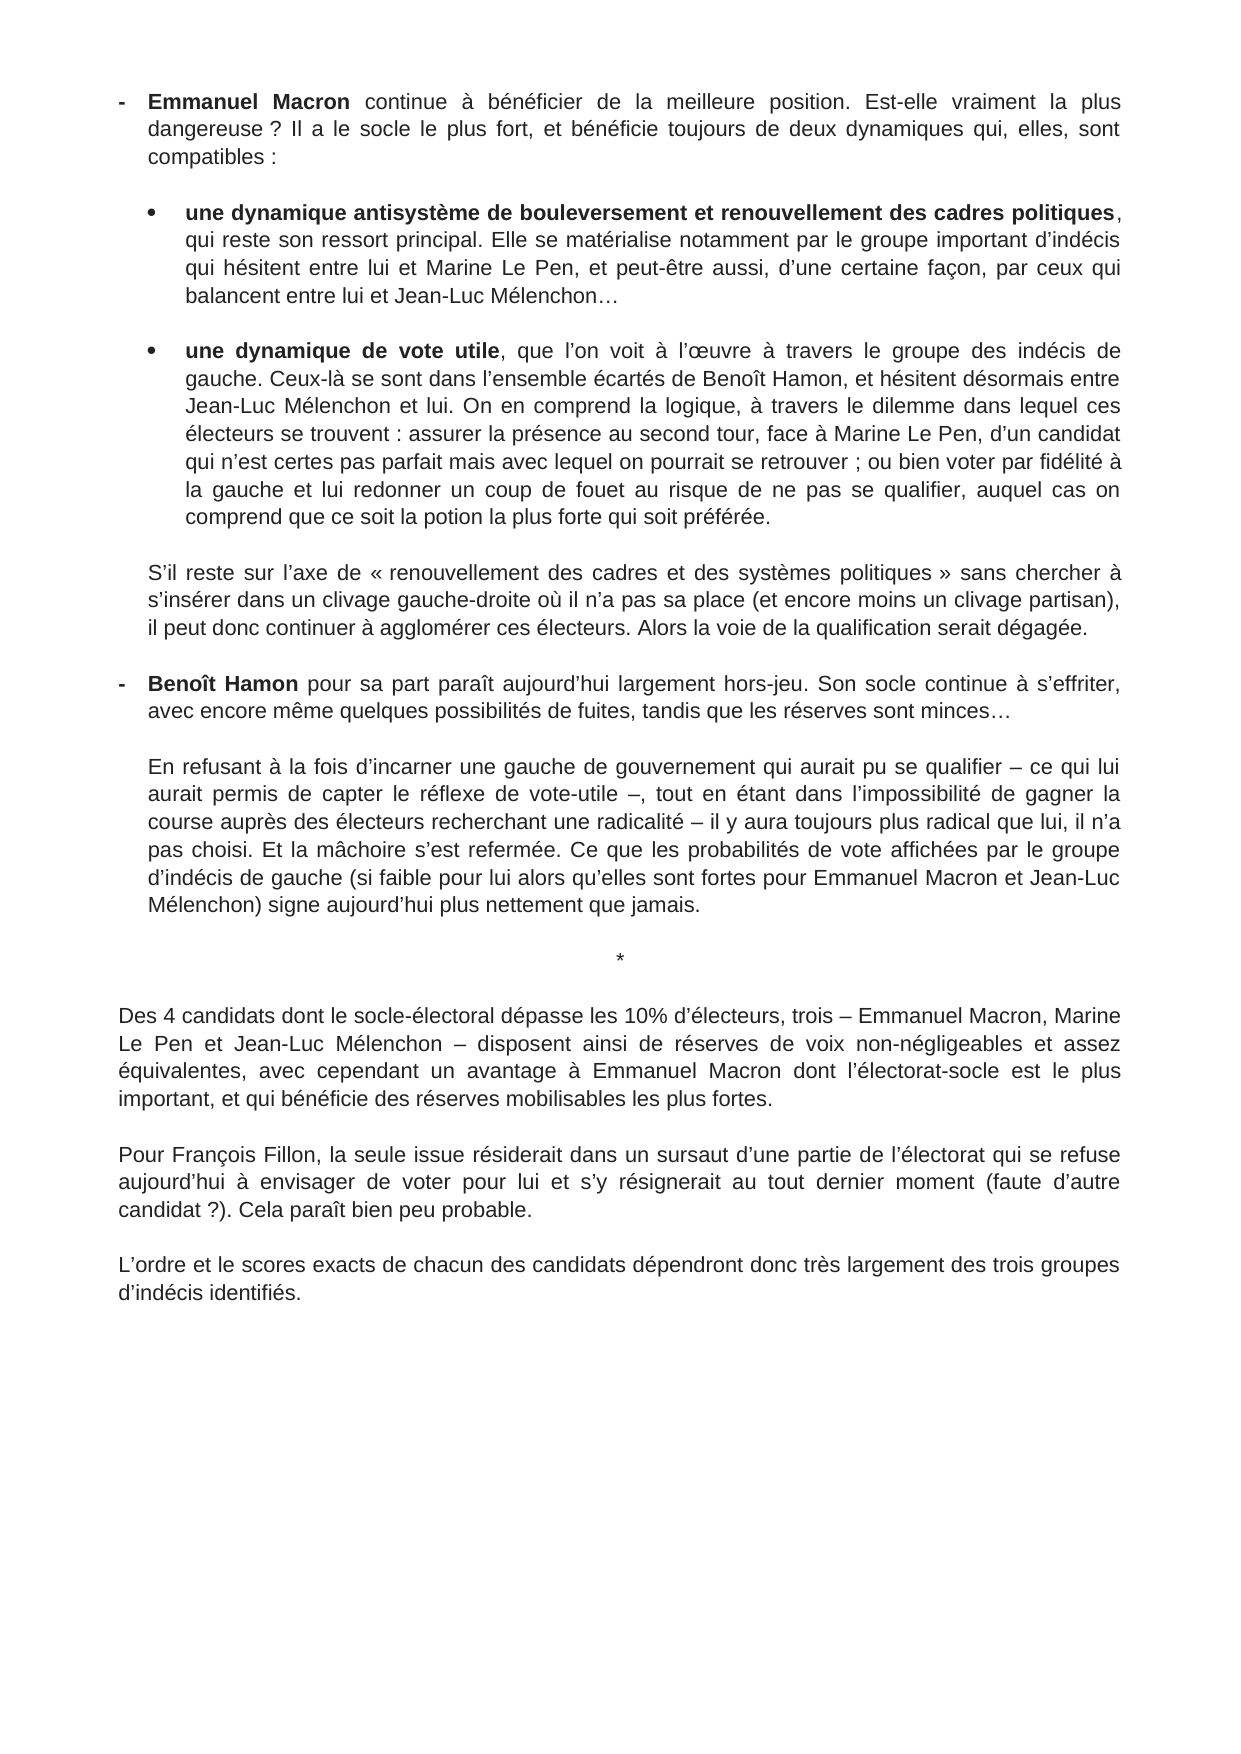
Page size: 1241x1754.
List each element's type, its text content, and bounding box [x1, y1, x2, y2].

list Emmanuel Macron continue à bénéficier de la meilleure position. Est-elle vraiment la plus dangereuse ? Il a le socle le plus fort, et bénéficie toujours de deux dynamiques qui, elles, sont compatibles : [118, 89, 1122, 169]
text S’il reste sur l’axe de « renouvellement des cadres et des systèmes politiques » sans chercher à s’insérer dans un clivage gauche-droite où il n’a pas sa place (et encore moins un clivage partisan), il peut donc continuer à agglomérer ces électeurs. Alors la voie de la qualification serait dégagée. [148, 560, 1122, 640]
text * [118, 948, 1122, 973]
list une dynamique de vote utile, que l’on voit à l’œuvre à travers le groupe des indécis de gauche. Ceux-là se sont dans l’ensemble écartés de Benoît Hamon, et hésitent désormais entre Jean-Luc Mélenchon et lui. On en comprend la logique, à travers le dilemme dans lequel ces électeurs se trouvent : assurer la présence au second tour, face à Marine Le Pen, d’un candidat qui n’est certes pas parfait mais avec lequel on pourrait se retrouver ; ou bien voter par fidélité à la gauche et lui redonner un coup de fouet au risque de ne pas se qualifier, auquel cas on comprend que ce soit la potion la plus forte qui soit préférée. [148, 338, 1122, 529]
list Benoît Hamon pour sa part paraît aujourd’hui largement hors-jeu. Son socle continue à s’effriter, avec encore même quelques possibilités de fuites, tandis que les réserves sont minces… [118, 671, 1122, 723]
text Pour François Fillon, la seule issue résiderait dans un sursaut d’une partie de l’électorat qui se refuse aujourd’hui à envisager de voter pour lui et s’y résignerait au tout dernier moment (faute d’autre candidat ?). Cela paraît bien peu probable. [118, 1142, 1122, 1222]
text L’ordre et le scores exacts de chacun des candidats dépendront donc très largement des trois groupes d’indécis identifiés. [118, 1252, 1122, 1305]
text Des 4 candidats dont le socle-électoral dépasse les 10% d’électeurs, trois – Emmanuel Macron, Marine Le Pen et Jean-Luc Mélenchon – disposent ainsi de réserves de voix non-négligeables et assez équivalentes, avec cependant un avantage à Emmanuel Macron dont l’électorat-socle est le plus important, et qui bénéficie des réserves mobilisables les plus fortes. [118, 1003, 1122, 1111]
text En refusant à la fois d’incarner une gauche de gouvernement qui aurait pu se qualifier – ce qui lui aurait permis de capter le réflexe de vote-utile –, tout en étant dans l’impossibilité de gagner la course auprès des électeurs recherchant une radicalité – il y aura toujours plus radical que lui, il n’a pas choisi. Et la mâchoire s’est refermée. Ce que les probabilités de vote affichées par le groupe d’indécis de gauche (si faible pour lui alors qu’elles sont fortes pour Emmanuel Macron et Jean-Luc Mélenchon) signe aujourd’hui plus nettement que jamais. [148, 754, 1122, 917]
list une dynamique antisystème de bouleversement et renouvellement des cadres politiques, qui reste son ressort principal. Elle se matérialise notamment par le groupe important d’indécis qui hésitent entre lui et Marine Le Pen, et peut-être aussi, d’une certaine façon, par ceux qui balancent entre lui et Jean-Luc Mélenchon… [148, 199, 1122, 308]
